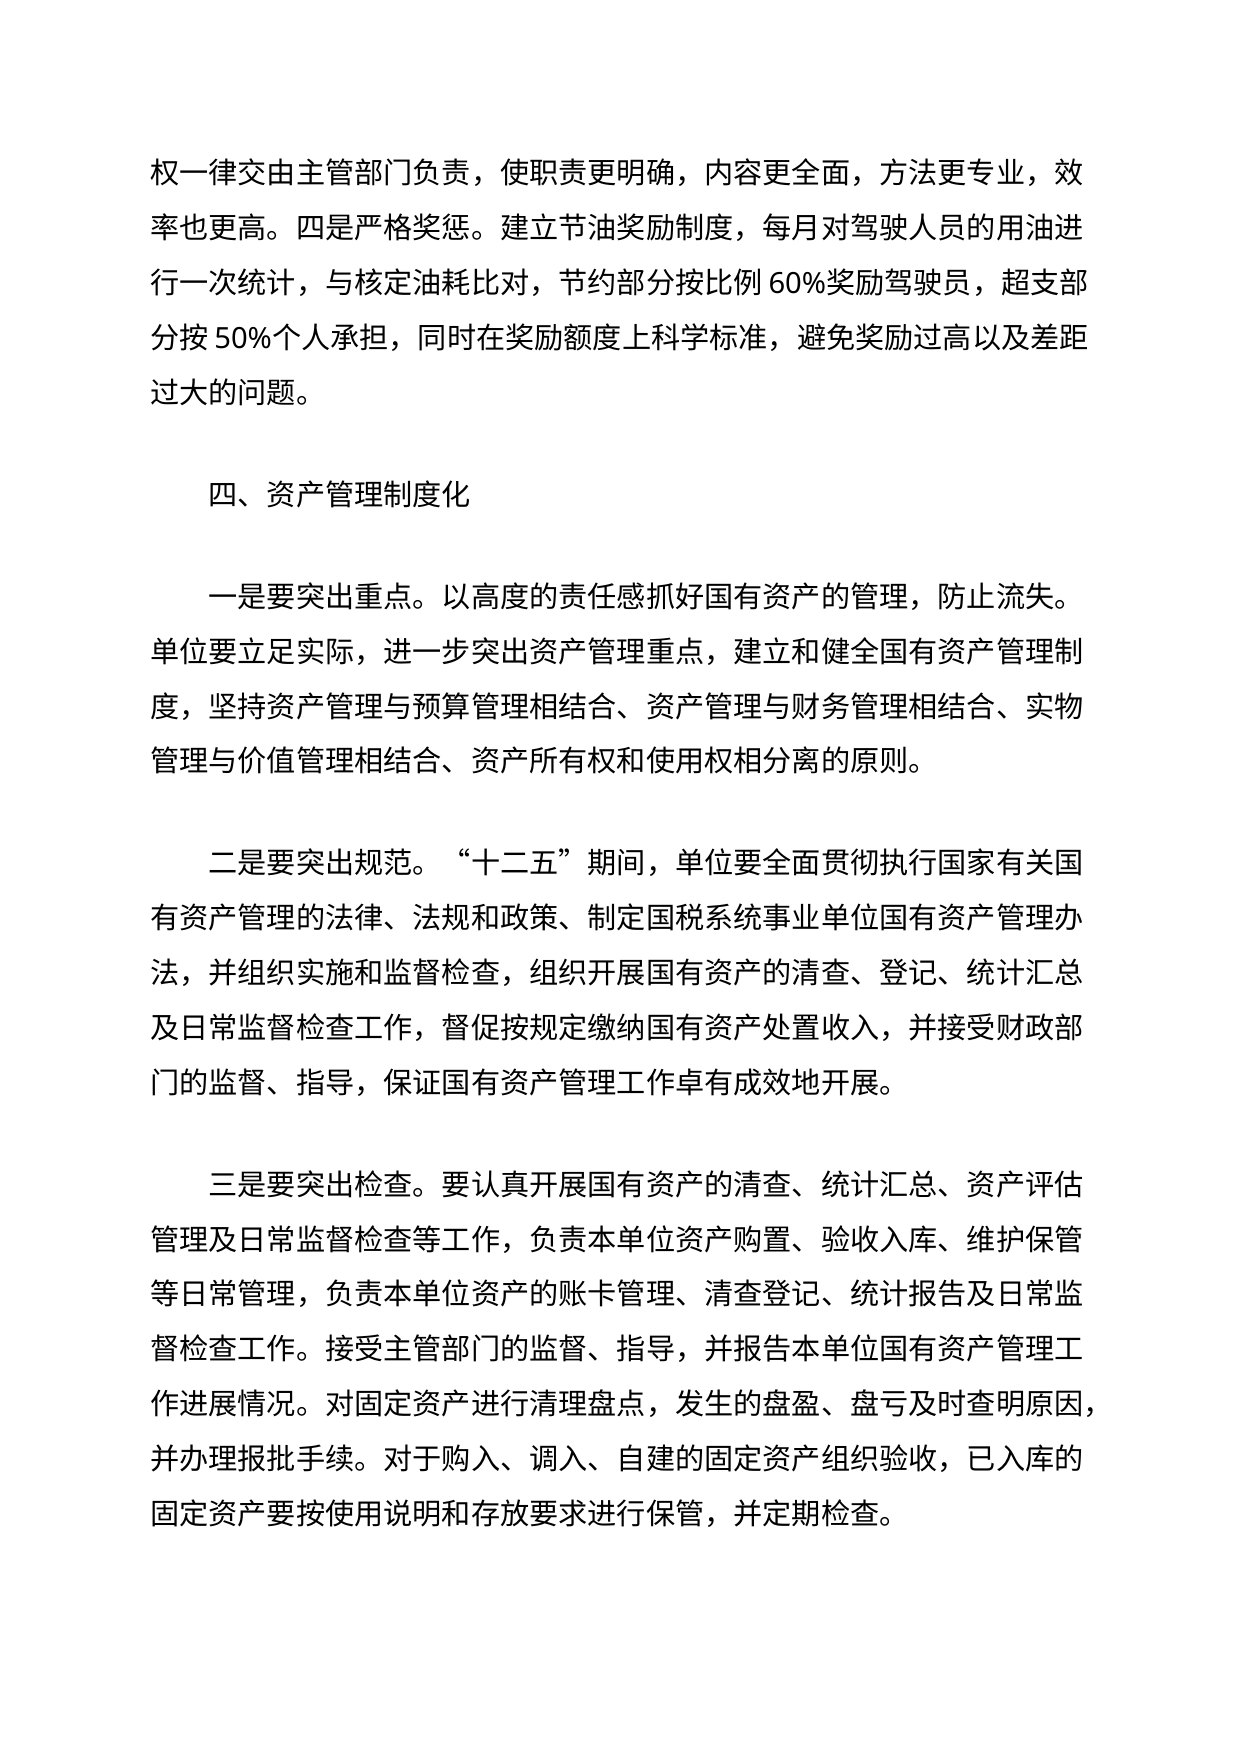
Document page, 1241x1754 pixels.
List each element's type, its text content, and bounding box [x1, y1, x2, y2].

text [150, 150, 1090, 412]
text 二是要突出规范。“十二五”期间，单位要全面贯彻执行国家有关国有资产管理的法律、法规和政策、制定国税系统事业单位国有资产管理办法，并组织实施和监督检查，组织开展国有资产的清查、登记、统计汇总及日常监督检查工作，督促按规定缴纳国有资产处置收入，并接受财政部门的监督、指导，保证国有资产管理工作卓有成效地开展。 [150, 840, 1090, 1102]
text 一是要突出重点。以高度的责任感抓好国有资产的管理，防止流失。单位要立足实际，进一步突出资产管理重点，建立和健全国有资产管理制度，坚持资产管理与预算管理相结合、资产管理与财务管理相结合、实物管理与价值管理相结合、资产所有权和使用权相分离的原则。 [150, 573, 1090, 780]
text 三是要突出检查。要认真开展国有资产的清查、统计汇总、资产评估管理及日常监督检查等工作，负责本单位资产购置、验收入库、维护保管等日常管理，负责本单位资产的账卡管理、清查登记、统计报告及日常监督检查工作。接受主管部门的监督、指导，并报告本单位国有资产管理工作进展情况。对固定资产进行清理盘点，发生的盘盈、盘亏及时查明原因，并办理报批手续。对于购入、调入、自建的固定资产组织验收，已入库的固定资产要按使用说明和存放要求进行保管，并定期检查。 [150, 1161, 1090, 1533]
text 四、资产管理制度化 [150, 472, 1090, 514]
